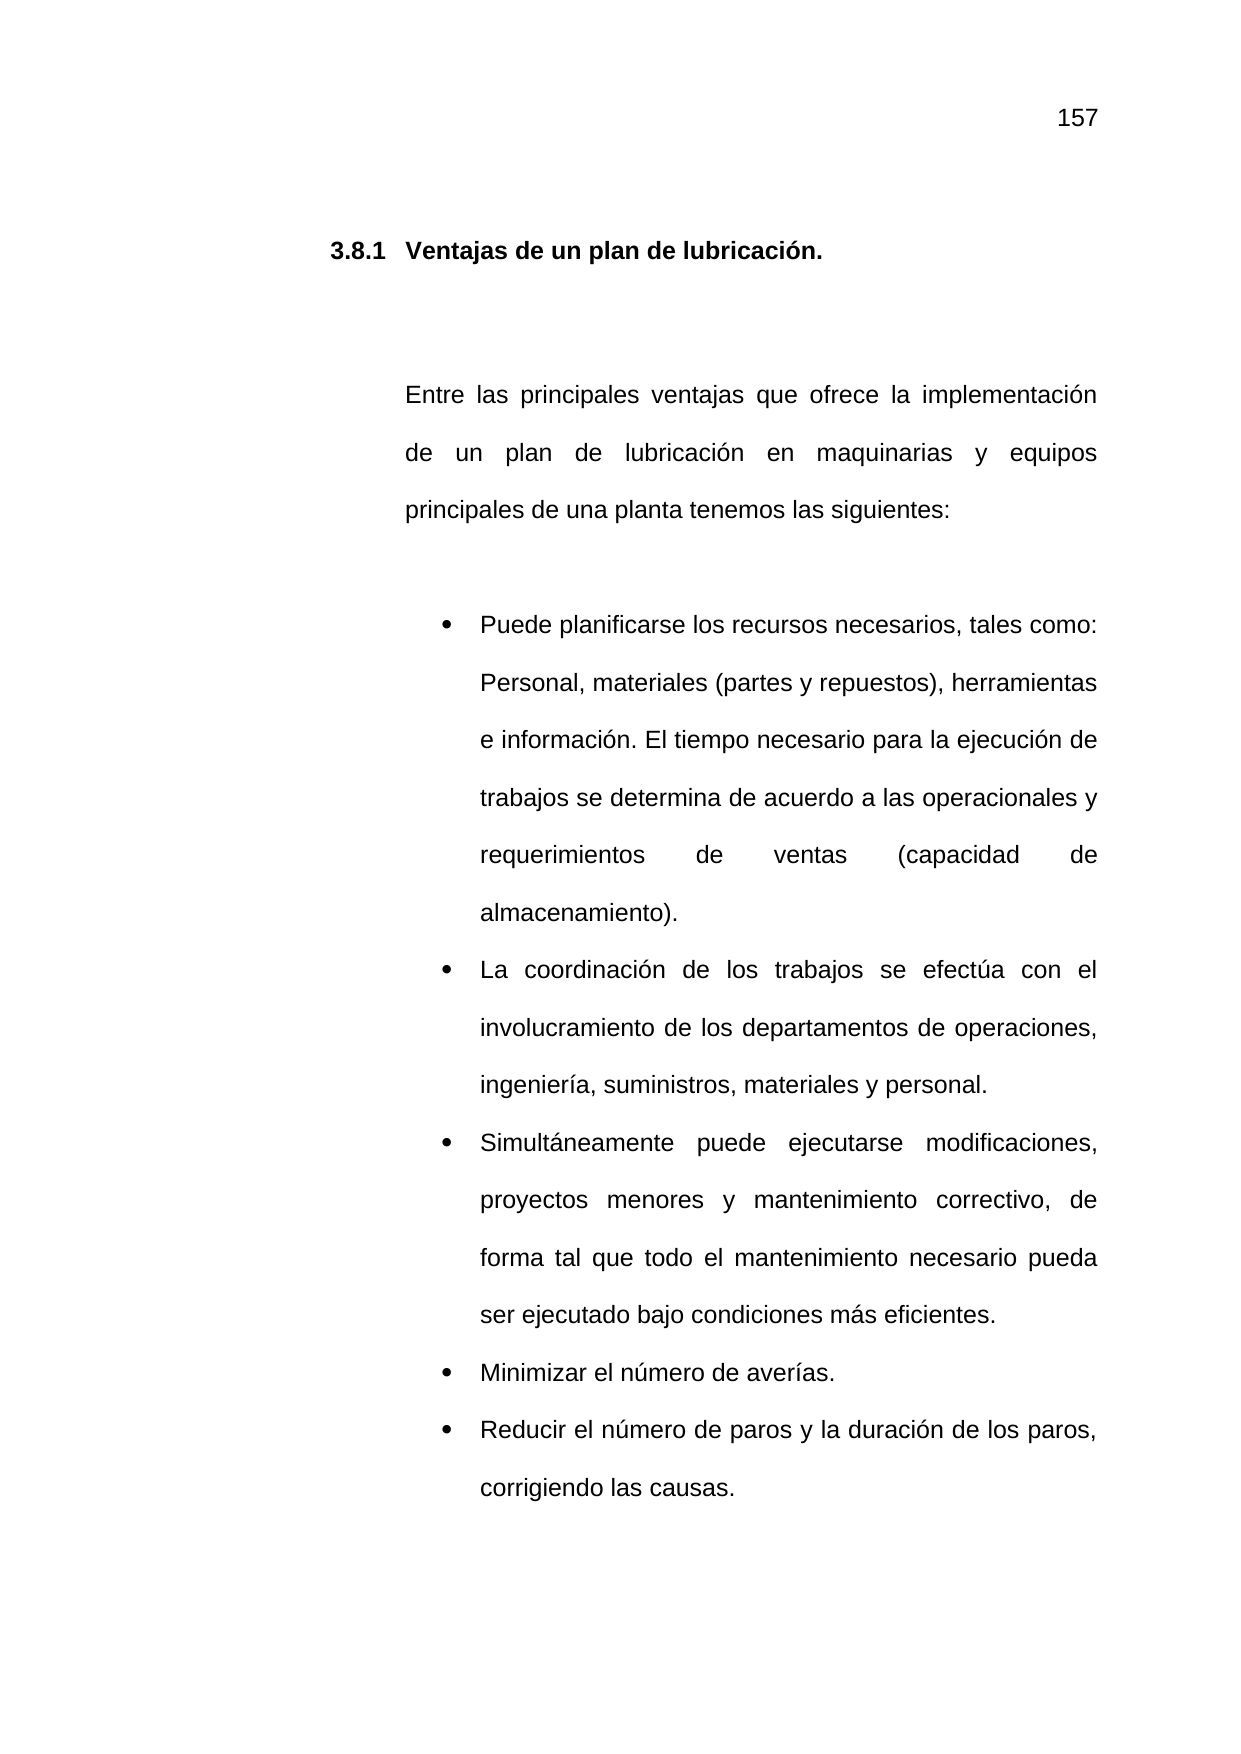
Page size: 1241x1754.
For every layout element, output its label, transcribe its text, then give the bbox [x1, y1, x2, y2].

list Reducir el número de paros y la duración de los paros, corrigiendo las causas. [442, 1416, 1098, 1502]
list Puede planificarse los recursos necesarios, tales como: Personal, materiales (partes y repuestos), herramientas e información. El tiempo necesario para la ejecución de trabajos se determina de acuerdo a las operacionales y requerimientos de ventas (capacidad de almacenamiento). [442, 610, 1098, 926]
list Ventajas de un plan de lubricación. [330, 236, 1098, 265]
list La coordinación de los trabajos se efectúa con el involucramiento de los departamentos de operaciones, ingeniería, suministros, materiales y personal. [442, 955, 1098, 1099]
text Entre las principales ventajas que ofrece la implementación de un plan de lubricación en maquinarias y equipos principales de una planta tenemos las siguientes: [405, 380, 1098, 524]
list Minimizar el número de averías. [442, 1358, 1098, 1387]
list Simultáneamente puede ejecutarse modificaciones, proyectos menores y mantenimiento correctivo, de forma tal que todo el mantenimiento necesario pueda ser ejecutado bajo condiciones más eficientes. [442, 1128, 1098, 1329]
